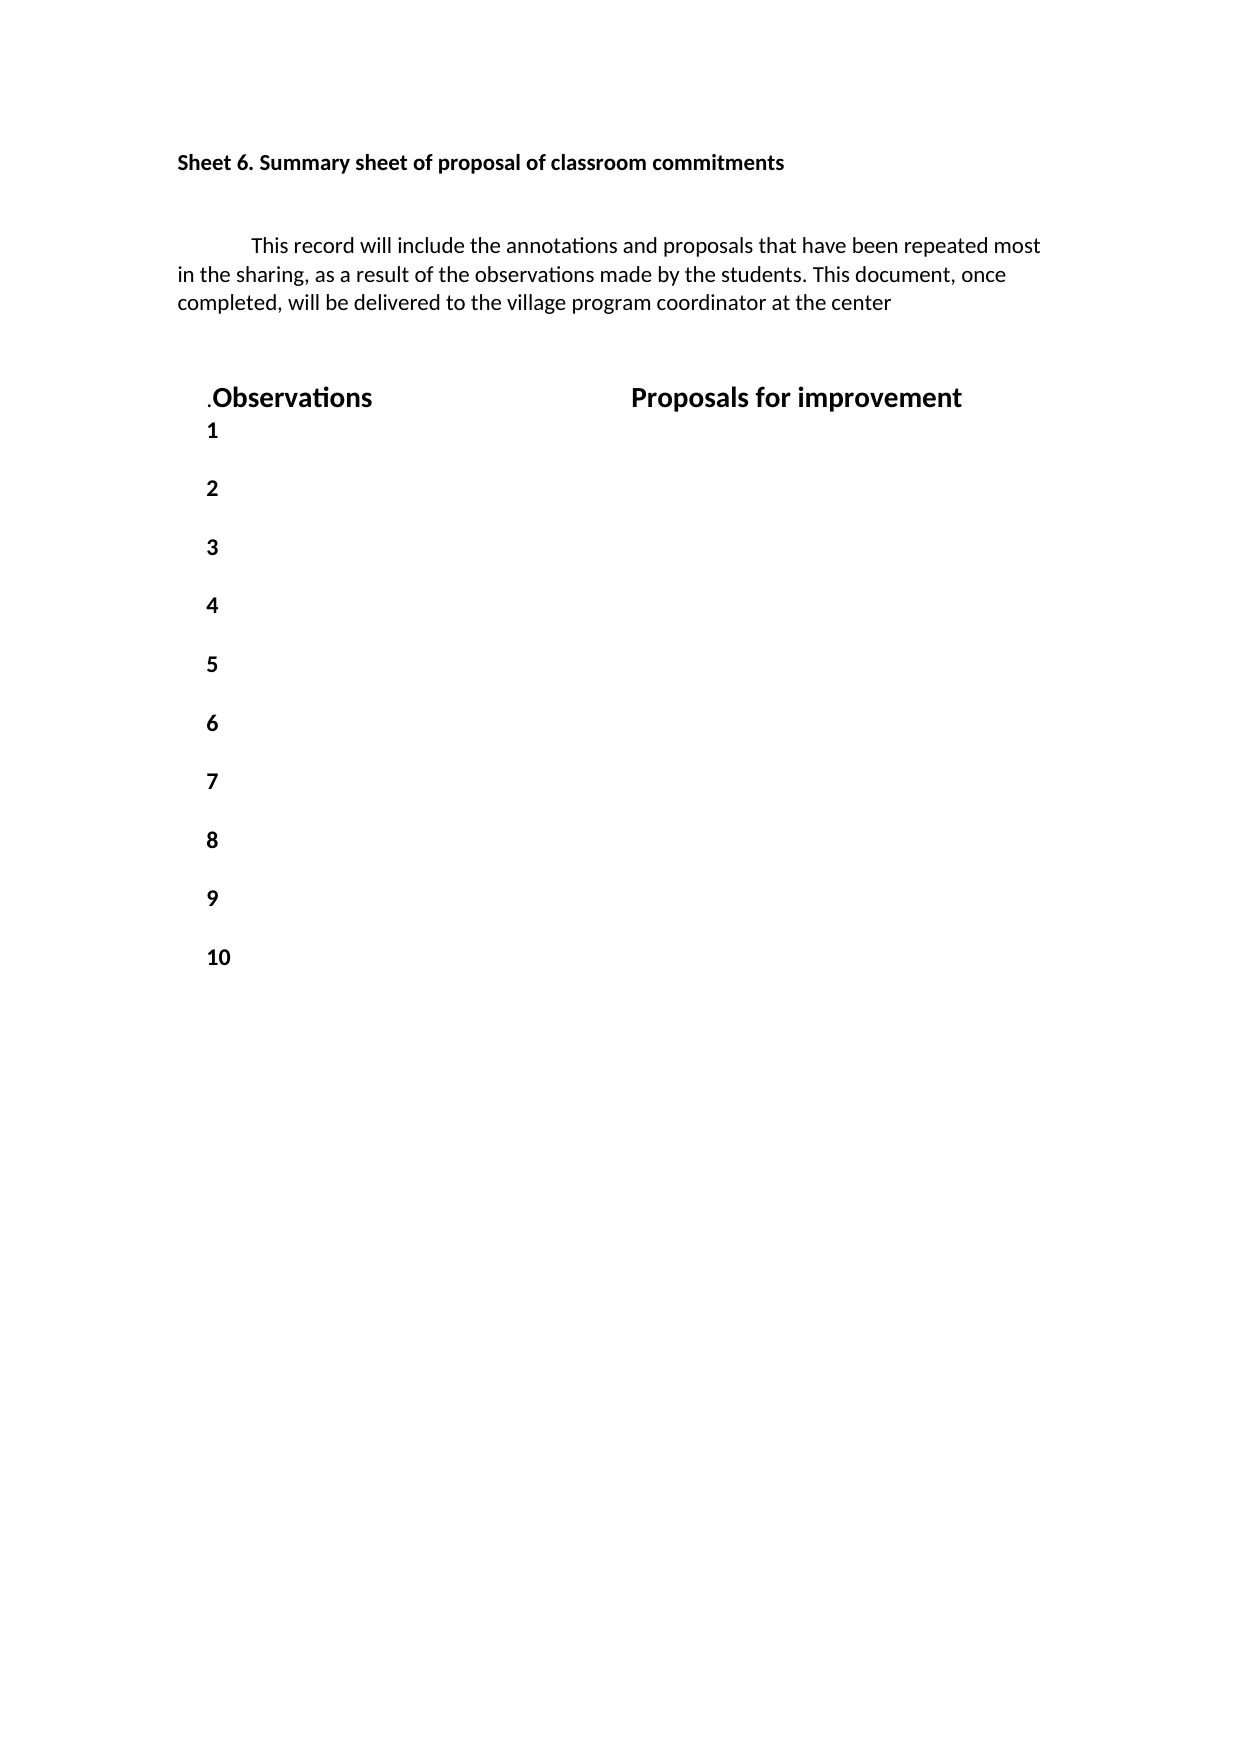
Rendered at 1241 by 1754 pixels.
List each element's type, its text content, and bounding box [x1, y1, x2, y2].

table_cell 10 [195, 942, 1045, 1000]
text This record will include the annotations and proposals that have been repeated most in the sharing, as a result of the observations made by the students. This document, once completed, will be delivered to the village program coordinator at the center [177, 232, 1063, 316]
table_header .Observations [195, 379, 620, 415]
table_cell 3 [195, 532, 1045, 591]
table_cell 2 [195, 474, 1045, 532]
text Sheet 6. Summary sheet of proposal of classroom commitments [177, 148, 1063, 176]
table_cell 8 [195, 825, 1045, 883]
table_cell 4 [195, 591, 1045, 649]
table_cell 9 [195, 883, 1045, 942]
table_cell 6 [195, 708, 1045, 766]
table_cell 5 [195, 649, 1045, 708]
table_cell 7 [195, 766, 1045, 825]
table_header Proposals for improvement [620, 379, 1045, 415]
table_cell 1 [195, 415, 1045, 473]
